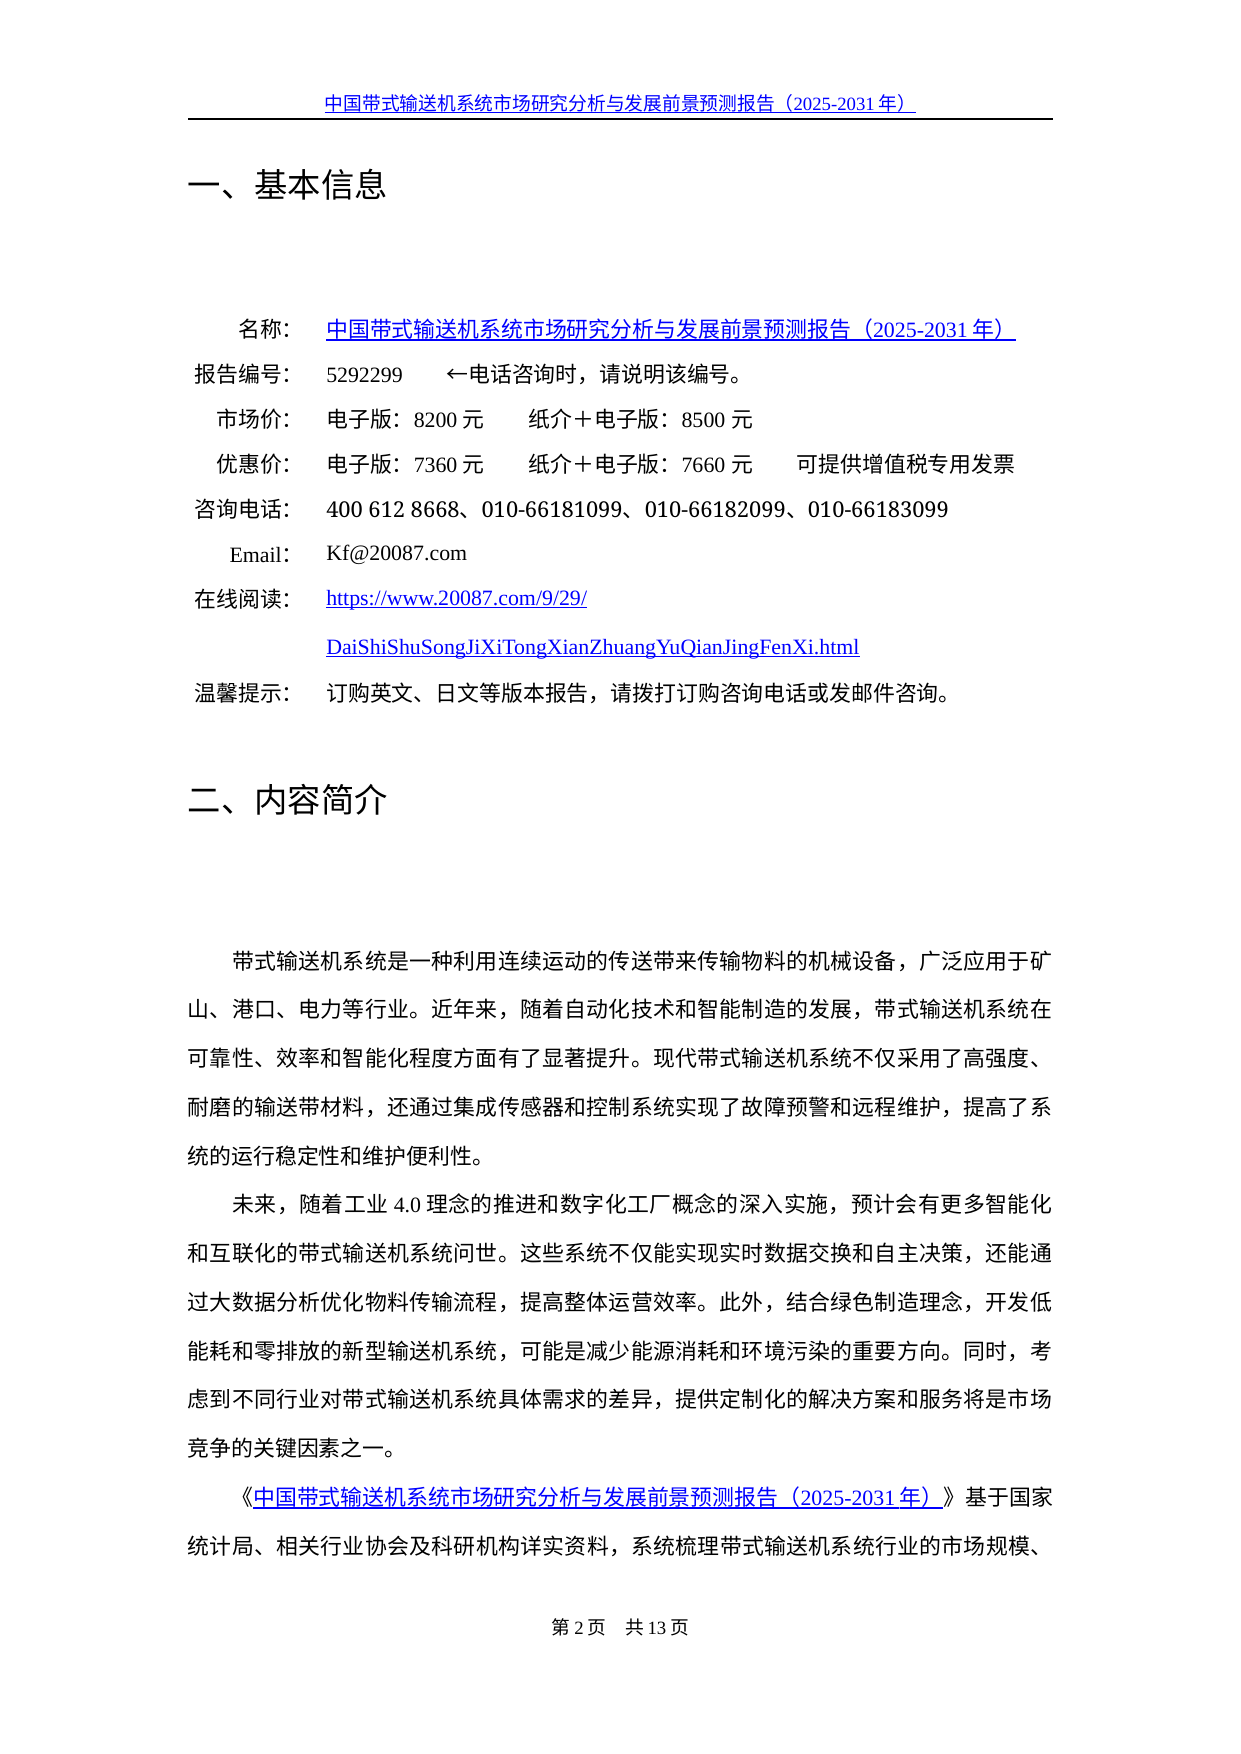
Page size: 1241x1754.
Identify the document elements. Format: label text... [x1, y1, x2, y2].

table_cell 电子版：7360 元 纸介＋电子版：7660 元 可提供增值税专用发票 [315, 447, 1073, 492]
table_cell 5292299 ←电话咨询时，请说明该编号。 [315, 357, 1073, 402]
table_cell [315, 582, 1073, 675]
table_cell 400 612 8668、010-66181099、010-66182099、010-66183099 [315, 492, 1073, 537]
table_cell Kf@20087.com [315, 537, 1073, 582]
table_cell 优惠价： [167, 447, 315, 492]
table_header 中国带式输送机系统市场研究分析与发展前景预测报告（2025-2031年） [315, 312, 1073, 357]
table_cell Email： [167, 537, 315, 582]
table_cell 订购英文、日文等版本报告，请拨打订购咨询电话或发邮件咨询。 [315, 675, 1073, 720]
title 一、基本信息 [187, 150, 1053, 215]
table_header 名称： [167, 312, 315, 357]
table_cell 市场价： [167, 402, 315, 447]
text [187, 943, 1053, 1561]
title 二、内容简介 [187, 766, 1053, 831]
table_cell 报告编号： [167, 357, 315, 402]
table_cell 温馨提示： [167, 675, 315, 720]
table_cell 电子版：8200 元 纸介＋电子版：8500 元 [315, 402, 1073, 447]
table_cell 在线阅读： [167, 582, 315, 675]
table_cell 咨询电话： [167, 492, 315, 537]
